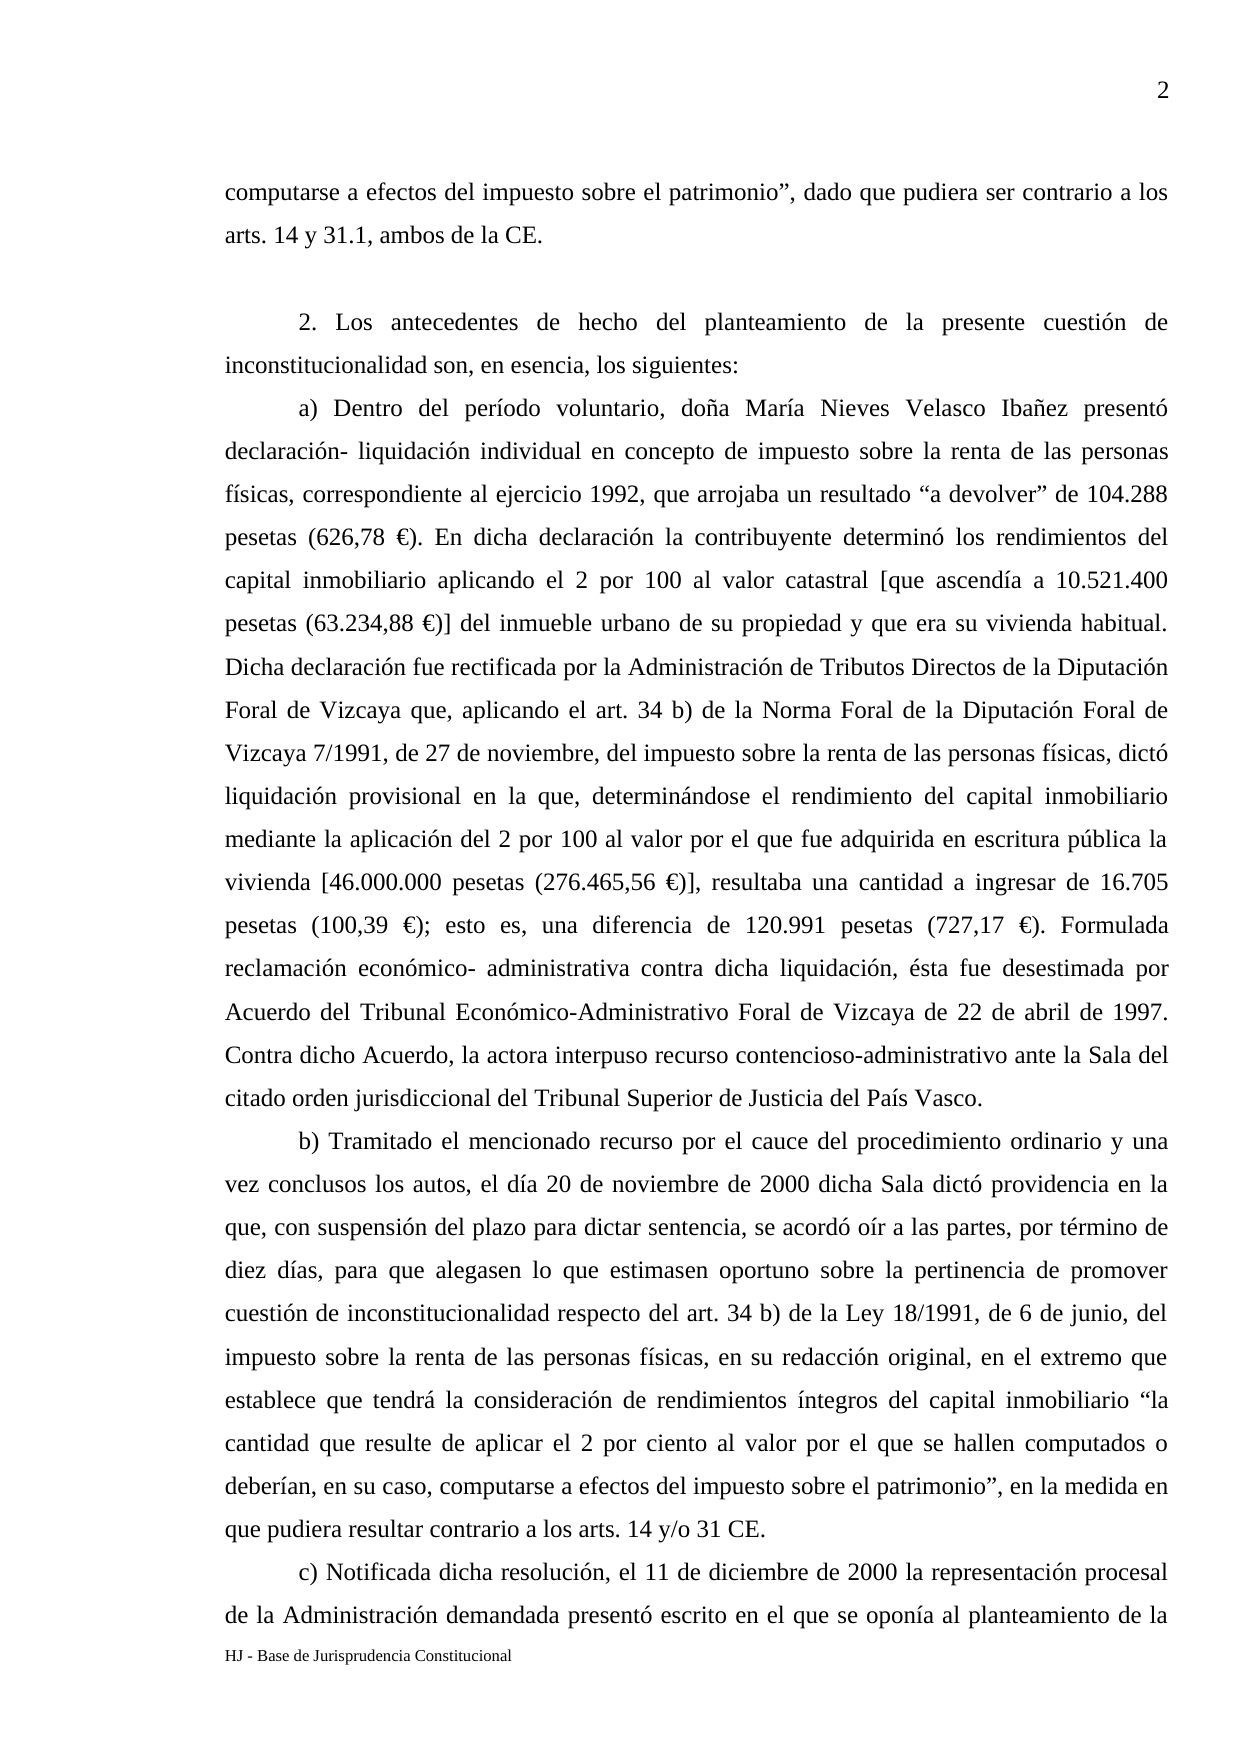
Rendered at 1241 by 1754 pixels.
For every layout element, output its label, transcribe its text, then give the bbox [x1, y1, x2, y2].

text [224, 1557, 1169, 1629]
text a) Dentro del período voluntario, doña María Nieves Velasco Ibañez presentó declaración- liquidación individual en concepto de impuesto sobre la renta de las personas físicas, correspondiente al ejercicio 1992, que arrojaba un resultado “a devolver” de 104.288 pesetas (626,78 €). En dicha declaración la contribuyente determinó los rendimientos del capital inmobiliario aplicando el 2 por 100 al valor catastral [que ascendía a 10.521.400 pesetas (63.234,88 €)] del inmueble urbano de su propiedad y que era su vivienda habitual. Dicha declaración fue rectificada por la Administración de Tributos Directos de la Diputación Foral de Vizcaya que, aplicando el art. 34 b) de la Norma Foral de la Diputación Foral de Vizcaya 7/1991, de 27 de noviembre, del impuesto sobre la renta de las personas físicas, dictó liquidación provisional en la que, determinándose el rendimiento del capital inmobiliario mediante la aplicación del 2 por 100 al valor por el que fue adquirida en escritura pública la vivienda [46.000.000 pesetas (276.465,56 €)], resultaba una cantidad a ingresar de 16.705 pesetas (100,39 €); esto es, una diferencia de 120.991 pesetas (727,17 €). Formulada reclamación económico- administrativa contra dicha liquidación, ésta fue desestimada por Acuerdo del Tribunal Económico-Administrativo Foral de Vizcaya de 22 de abril de 1997. Contra dicho Acuerdo, la actora interpuso recurso contencioso-administrativo ante la Sala del citado orden jurisdiccional del Tribunal Superior de Justicia del País Vasco. [224, 393, 1169, 1112]
text 2. Los antecedentes de hecho del planteamiento de la presente cuestión de inconstitucionalidad son, en esencia, los siguientes: [224, 307, 1169, 378]
text b) Tramitado el mencionado recurso por el cauce del procedimiento ordinario y una vez conclusos los autos, el día 20 de noviembre de 2000 dicha Sala dictó providencia en la que, con suspensión del plazo para dictar sentencia, se acordó oír a las partes, por término de diez días, para que alegasen lo que estimasen oportuno sobre la pertinencia de promover cuestión de inconstitucionalidad respecto del art. 34 b) de la Ley 18/1991, de 6 de junio, del impuesto sobre la renta de las personas físicas, en su redacción original, en el extremo que establece que tendrá la consideración de rendimientos íntegros del capital inmobiliario “la cantidad que resulte de aplicar el 2 por ciento al valor por el que se hallen computados o deberían, en su caso, computarse a efectos del impuesto sobre el patrimonio”, en la medida en que pudiera resultar contrario a los arts. 14 y/o 31 CE. [224, 1126, 1169, 1543]
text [224, 177, 1169, 249]
